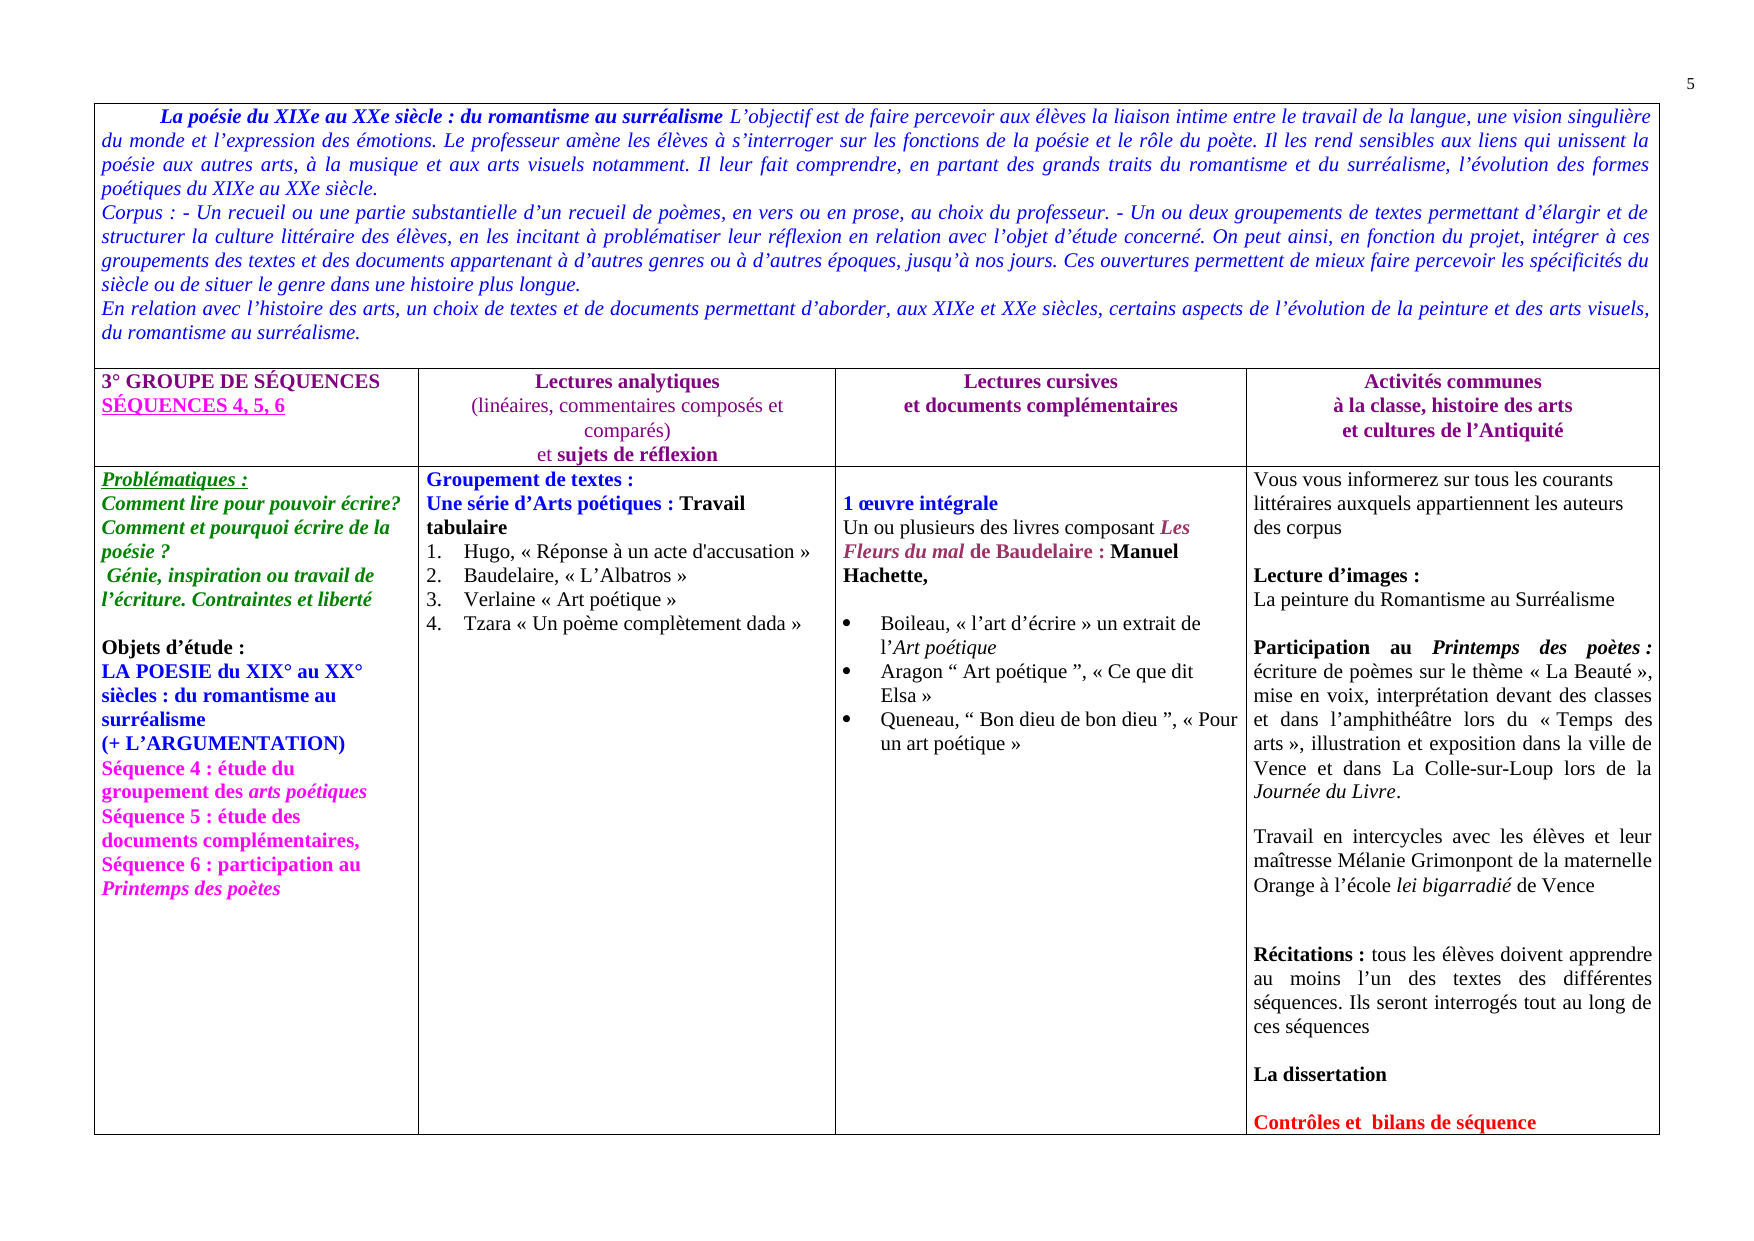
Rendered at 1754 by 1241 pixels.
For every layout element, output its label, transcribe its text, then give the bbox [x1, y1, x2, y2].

table_cell 1 œuvre intégrale Un ou plusieurs des livres composant Les Fleurs du mal de Baudelaire : Manuel Hachette, Boileau, « l’art d’écrire » un extrait de l’Art poétique Aragon “ Art poétique ”, « Ce que dit Elsa » Queneau, “ Bon dieu de bon dieu ”, « Pour un art poétique » [836, 467, 1246, 1134]
table_cell Lectures analytiques (linéaires, commentaires composés et comparés) et sujets de réflexion [419, 369, 835, 466]
table_header  La poésie du XIXe au XXe siècle : du romantisme au surréalisme L’objectif est de faire percevoir aux élèves la liaison intime entre le travail de la langue, une vision singulière du monde et l’expression des émotions. Le professeur amène les élèves à s’interroger sur les fonctions de la poésie et le rôle du poète. Il les rend sensibles aux liens qui unissent la poésie aux autres arts, à la musique et aux arts visuels notamment. Il leur fait comprendre, en partant des grands traits du romantisme et du surréalisme, l’évolution des formes poétiques du XIXe au XXe siècle. Corpus : - Un recueil ou une partie substantielle d’un recueil de poèmes, en vers ou en prose, au choix du professeur. - Un ou deux groupements de textes permettant d’élargir et de structurer la culture littéraire des élèves, en les incitant à problématiser leur réflexion en relation avec l’objet d’étude concerné. On peut ainsi, en fonction du projet, intégrer à ces groupements des textes et des documents appartenant à d’autres genres ou à d’autres époques, jusqu’à nos jours. Ces ouvertures permettent de mieux faire percevoir les spécificités du siècle ou de situer le genre dans une histoire plus longue. En relation avec l’histoire des arts, un choix de textes et de documents permettant d’aborder, aux XIXe et XXe siècles, certains aspects de l’évolution de la peinture et des arts visuels, du romantisme au surréalisme. [95, 104, 1659, 368]
table_cell 3° groupe de Séquences SéquenceS 4, 5, 6 [95, 369, 418, 466]
table_cell Activités communes à la classe, histoire des arts et cultures de l’Antiquité [1247, 369, 1659, 466]
table_cell Groupement de textes : Une série d’Arts poétiques : Travail tabulaire Hugo, « Réponse à un acte d'accusation » Baudelaire, « L’Albatros » Verlaine « Art poétique » Tzara « Un poème complètement dada » [419, 467, 835, 1134]
table_cell Vous vous informerez sur tous les courants littéraires auxquels appartiennent les auteurs des corpus Lecture d’images : La peinture du Romantisme au Surréalisme Participation au Printemps des poètes : écriture de poèmes sur le thème « La Beauté », mise en voix, interprétation devant des classes et dans l’amphithéâtre lors du « Temps des arts », illustration et exposition dans la ville de Vence et dans La Colle-sur-Loup lors de la Journée du Livre. Travail en intercycles avec les élèves et leur maîtresse Mélanie Grimonpont de la maternelle Orange à l’école lei bigarradié de Vence Récitations : tous les élèves doivent apprendre au moins l’un des textes des différentes séquences. Ils seront interrogés tout au long de ces séquences La dissertation Contrôles et bilans de séquence [1247, 467, 1659, 1134]
table_cell Lectures cursives et documents complémentaires [836, 369, 1246, 466]
table_cell Problématiques : Comment lire pour pouvoir écrire? Comment et pourquoi écrire de la poésie ? Génie, inspiration ou travail de l’écriture. Contraintes et liberté Objets d’étude : LA poesie du XIX° au XX° siècles : du romantisme au surréalisme (+ L’argumentation) Séquence 4 : étude du groupement des arts poétiques Séquence 5 : étude des documents complémentaires, Séquence 6 : participation au Printemps des poètes [95, 467, 418, 1134]
